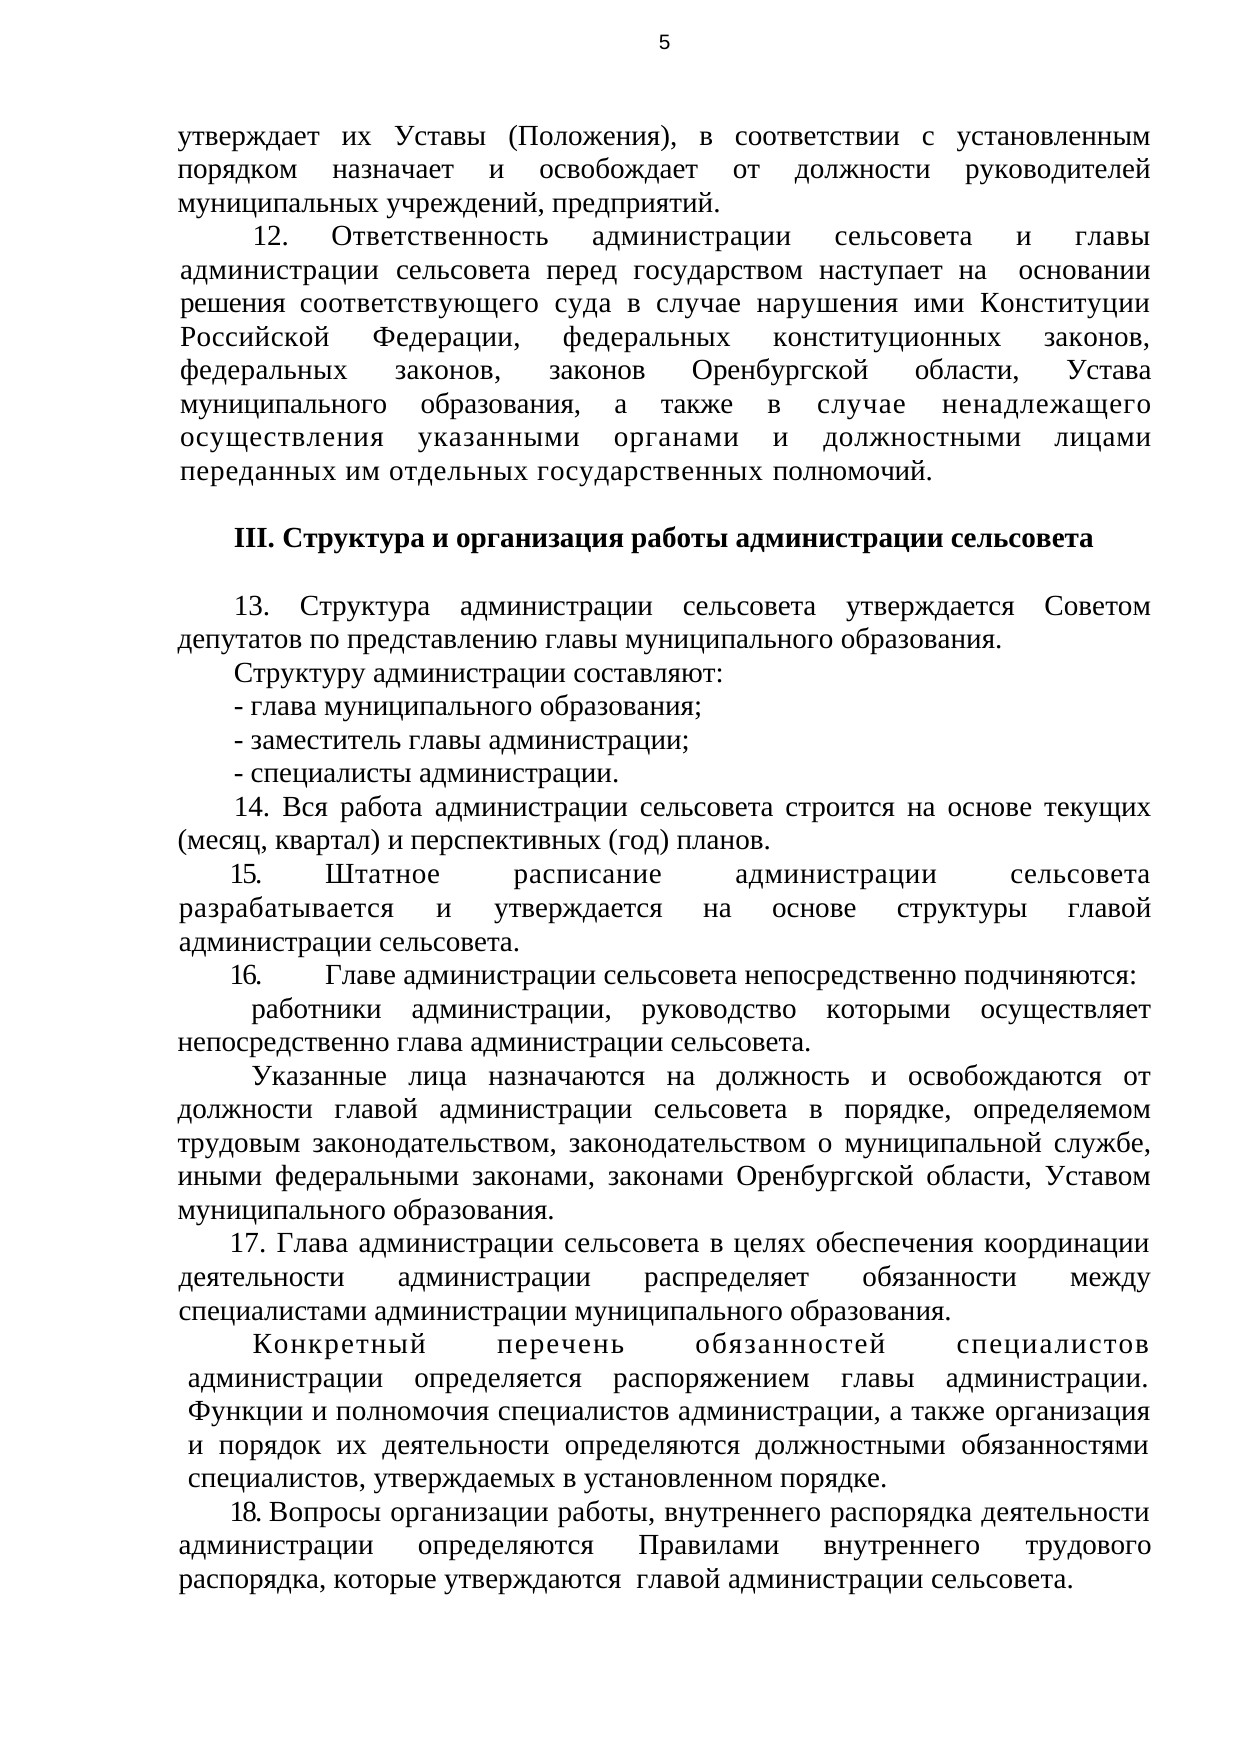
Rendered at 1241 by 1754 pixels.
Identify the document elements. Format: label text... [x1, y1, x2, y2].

text 14. Вся работа администрации сельсовета строится на основе текущих (месяц, квартал) и перспективных (год) планов. [177, 789, 1152, 856]
text Конкретный перечень обязанностей специалистов администрации определяется распоряжением главы администрации. Функции и полномочия специалистов администрации, а также организация и порядок их деятельности определяются должностными обязанностями специалистов, утверждаемых в установленном порядке. [188, 1326, 1150, 1494]
text III. Структура и организация работы администрации сельсовета [177, 521, 1152, 554]
text - специалисты администрации. [177, 755, 1152, 789]
text 18. Вопросы организации работы, внутреннего распорядка деятельности администрации определяются Правилами внутреннего трудового распорядка, которые утверждаются главой администрации сельсовета. [178, 1494, 1152, 1594]
text 15. Штатное расписание администрации сельсовета разрабатывается и утверждается на основе структуры главой администрации сельсовета. [179, 857, 1152, 957]
text 12. Ответственность администрации сельсовета и главы администрации сельсовета перед государством наступает на основании решения соответствующего суда в случае нарушения ими Конституции Российской Федерации, федеральных конституционных законов, федеральных законов, законов Оренбургской области, Устава муниципального образования, а также в случае ненадлежащего осуществления указанными органами и должностными лицами переданных им отдельных государственных полномочий. [180, 219, 1152, 487]
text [177, 118, 1152, 219]
text - заместитель главы администрации; [177, 722, 1152, 755]
text Указанные лица назначаются на должность и освобождаются от должности главой администрации сельсовета в порядке, определяемом трудовым законодательством, законодательством о муниципальной службе, иными федеральными законами, законами Оренбургской области, Уставом муниципального образования. [177, 1058, 1152, 1226]
text 16. Главе администрации сельсовета непосредственно подчиняются: [177, 957, 1152, 991]
text 17. Глава администрации сельсовета в целях обеспечения координации деятельности администрации распределяет обязанности между специалистами администрации муниципального образования. [178, 1226, 1152, 1326]
text - глава муниципального образования; [177, 688, 1152, 722]
text Структуру администрации составляют: [177, 655, 1152, 688]
text 13. Структура администрации сельсовета утверждается Советом депутатов по представлению главы муниципального образования. [177, 588, 1152, 655]
text работники администрации, руководство которыми осуществляет непосредственно глава администрации сельсовета. [177, 991, 1152, 1058]
